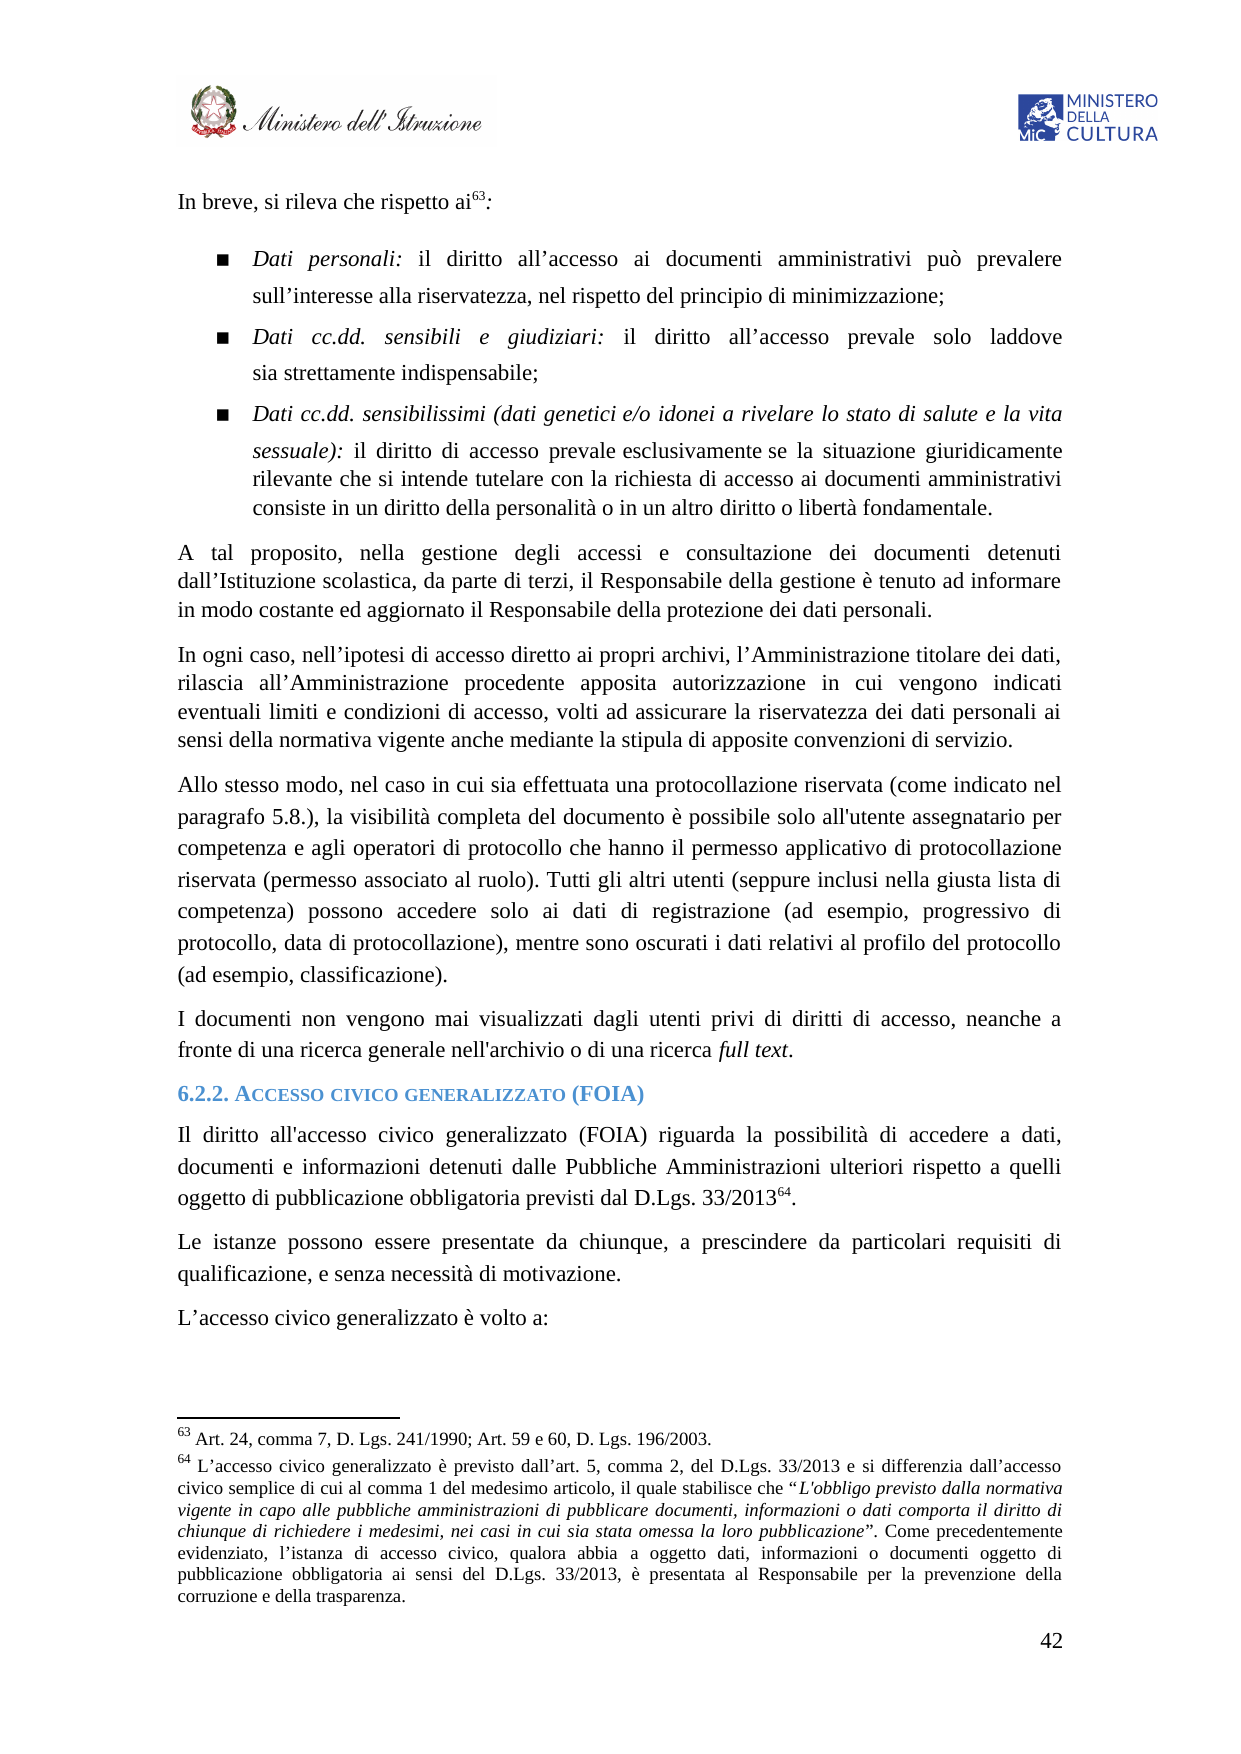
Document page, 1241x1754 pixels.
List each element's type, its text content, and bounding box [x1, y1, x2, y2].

text In ogni caso, nell’ipotesi di accesso diretto ai propri archivi, l’Amministrazione titolare dei dati, rilascia all’Amministrazione procedente apposita autorizzazione in cui vengono indicati eventuali limiti e condizioni di accesso, volti ad assicurare la riservatezza dei dati personali ai sensi della normativa vigente anche mediante la stipula di apposite convenzioni di servizio. [177, 641, 1063, 752]
text I documenti non vengono mai visualizzati dagli utenti privi di diritti di accesso, neanche a fronte di una ricerca generale nell'archivio o di una ricerca full text. [177, 1005, 1063, 1063]
picture [1018, 94, 1158, 141]
list Dati cc.dd. sensibili e giudiziari: il diritto all’accesso prevale solo laddove sia strettamente indispensabile; [215, 310, 1063, 386]
text A tal proposito, nella gestione degli accessi e consultazione dei documenti detenuti dall’Istituzione scolastica, da parte di terzi, il Responsabile della gestione è tenuto ad informare in modo costante ed aggiornato il Responsabile della protezione dei dati personali. [177, 539, 1063, 622]
text Allo stesso modo, nel caso in cui sia effettuata una protocollazione riservata (come indicato nel paragrafo 5.8.), la visibilità completa del documento è possibile solo all'utente assegnatario per competenza e agli operatori di protocollo che hanno il permesso applicativo di protocollazione riservata (permesso associato al ruolo). Tutti gli altri utenti (seppure inclusi nella giusta lista di competenza) possono accedere solo ai dati di registrazione (ad esempio, progressivo di protocollo, data di protocollazione), mentre sono oscurati i dati relativi al profilo del protocollo (ad esempio, classificazione). [177, 771, 1063, 987]
list Dati cc.dd. sensibilissimi (dati genetici e/o idonei a rivelare lo stato di salute e la vita sessuale): il diritto di accesso prevale esclusivamente se la situazione giuridicamente rilevante che si intende tutelare con la richiesta di accesso ai documenti amministrativi consiste in un diritto della personalità o in un altro diritto o libertà fondamentale. [215, 388, 1063, 520]
text Il diritto all'accesso civico generalizzato (FOIA) riguarda la possibilità di accedere a dati, documenti e informazioni detenuti dalle Pubbliche Amministrazioni ulteriori rispetto a quelli oggetto di pubblicazione obbligatoria previsti dal D.Lgs. 33/2013. [177, 1121, 1063, 1211]
text In breve, si rileva che rispetto ai: [177, 188, 1063, 214]
picture [176, 75, 497, 147]
text Le istanze possono essere presentate da chiunque, a prescindere da particolari requisiti di qualificazione, e senza necessità di motivazione. [177, 1228, 1063, 1286]
text L’accesso civico generalizzato è volto a: [177, 1304, 1063, 1330]
text 6.2.2. Accesso civico generalizzato (FOIA) [177, 1080, 1063, 1107]
list Dati personali: il diritto all’accesso ai documenti amministrativi può prevalere sull’interesse alla riservatezza, nel rispetto del principio di minimizzazione; [215, 233, 1063, 308]
